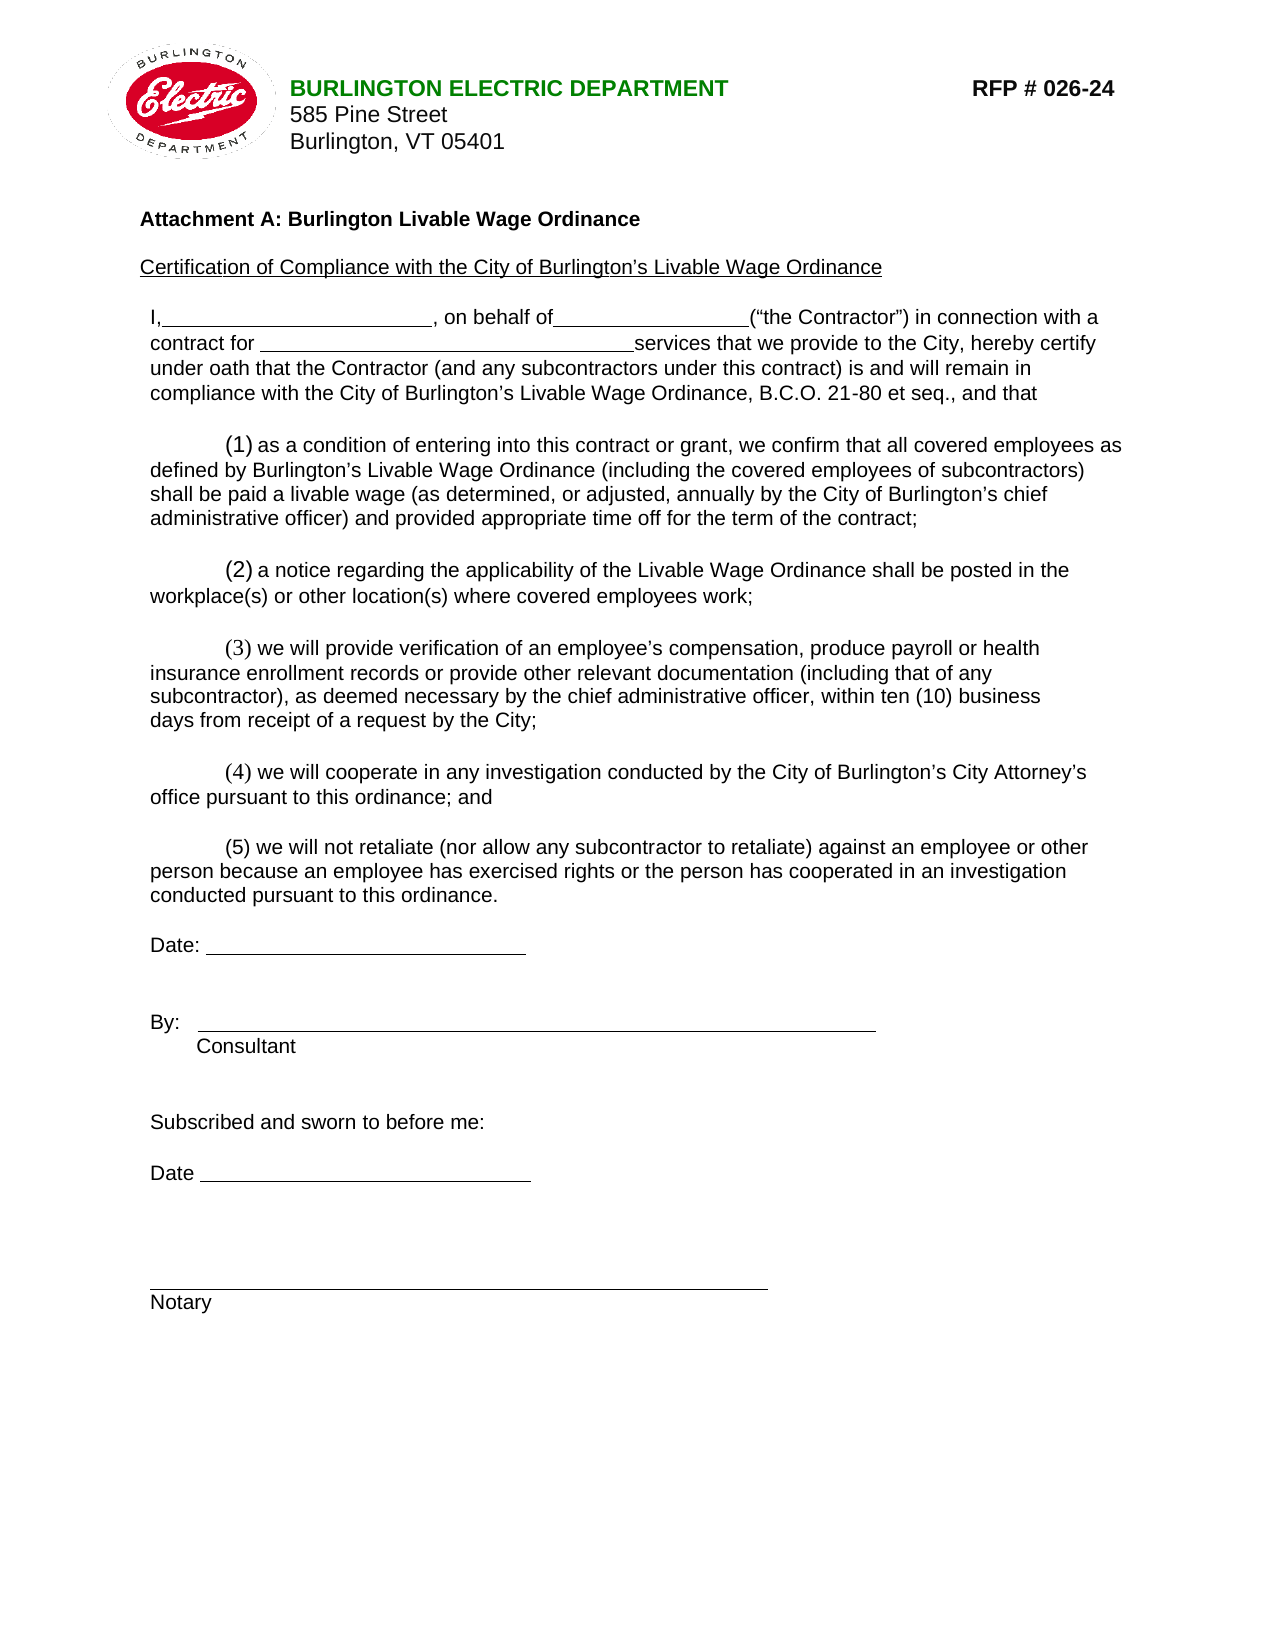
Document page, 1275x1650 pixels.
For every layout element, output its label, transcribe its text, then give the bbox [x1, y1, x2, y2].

text Subscribed and sworn to before me: [150, 1110, 1135, 1134]
list as a condition of entering into this contract or grant, we confirm that all covered employees as defined by Burlington’s Livable Wage Ordinance (including the covered employees of subcontractors) shall be paid a livable wage (as determined, or adjusted, annually by the City of Burlington’s chief administrative officer) and provided appropriate time off for the term of the contract; [150, 432, 1124, 529]
text I, , on behalf of (“the Contractor”) in connection with a [150, 305, 1135, 329]
picture [106, 42, 276, 159]
list we will cooperate in any investigation conducted by the City of Burlington’s City Attorney’s [225, 758, 1135, 785]
text Notary [150, 1290, 1135, 1314]
text By: Consultant [150, 1010, 880, 1058]
text contract for services that we provide to the City, hereby certify [150, 329, 1135, 355]
text office pursuant to this ordinance; and [150, 785, 1135, 809]
list a notice regarding the applicability of the Livable Wage Ordinance shall be posted in the workplace(s) or other location(s) where covered employees work; [150, 556, 1075, 608]
text Date: [150, 933, 1135, 957]
subtitle Attachment A: Burlington Livable Wage Ordinance [139, 207, 1135, 231]
text Date [150, 1160, 1135, 1184]
text under oath that the Contractor (and any subcontractors under this contract) is and will remain in [150, 355, 1135, 379]
text (5) we will not retaliate (nor allow any subcontractor to retaliate) against an employee or other person because an employee has exercised rights or the person has cooperated in an investigation conducted pursuant to this ordinance. [150, 835, 1096, 907]
text Certification of Compliance with the City of Burlington’s Livable Wage Ordinance [139, 255, 1135, 279]
text compliance with the City of Burlington’s Livable Wage Ordinance, B.C.O. 21-80 et seq., and that [150, 379, 1135, 406]
list we will provide verification of an employee’s compensation, produce payroll or health insurance enrollment records or provide other relevant documentation (including that of any subcontractor), as deemed necessary by the chief administrative officer, within ten (10) business days from receipt of a request by the City; [150, 635, 1085, 732]
